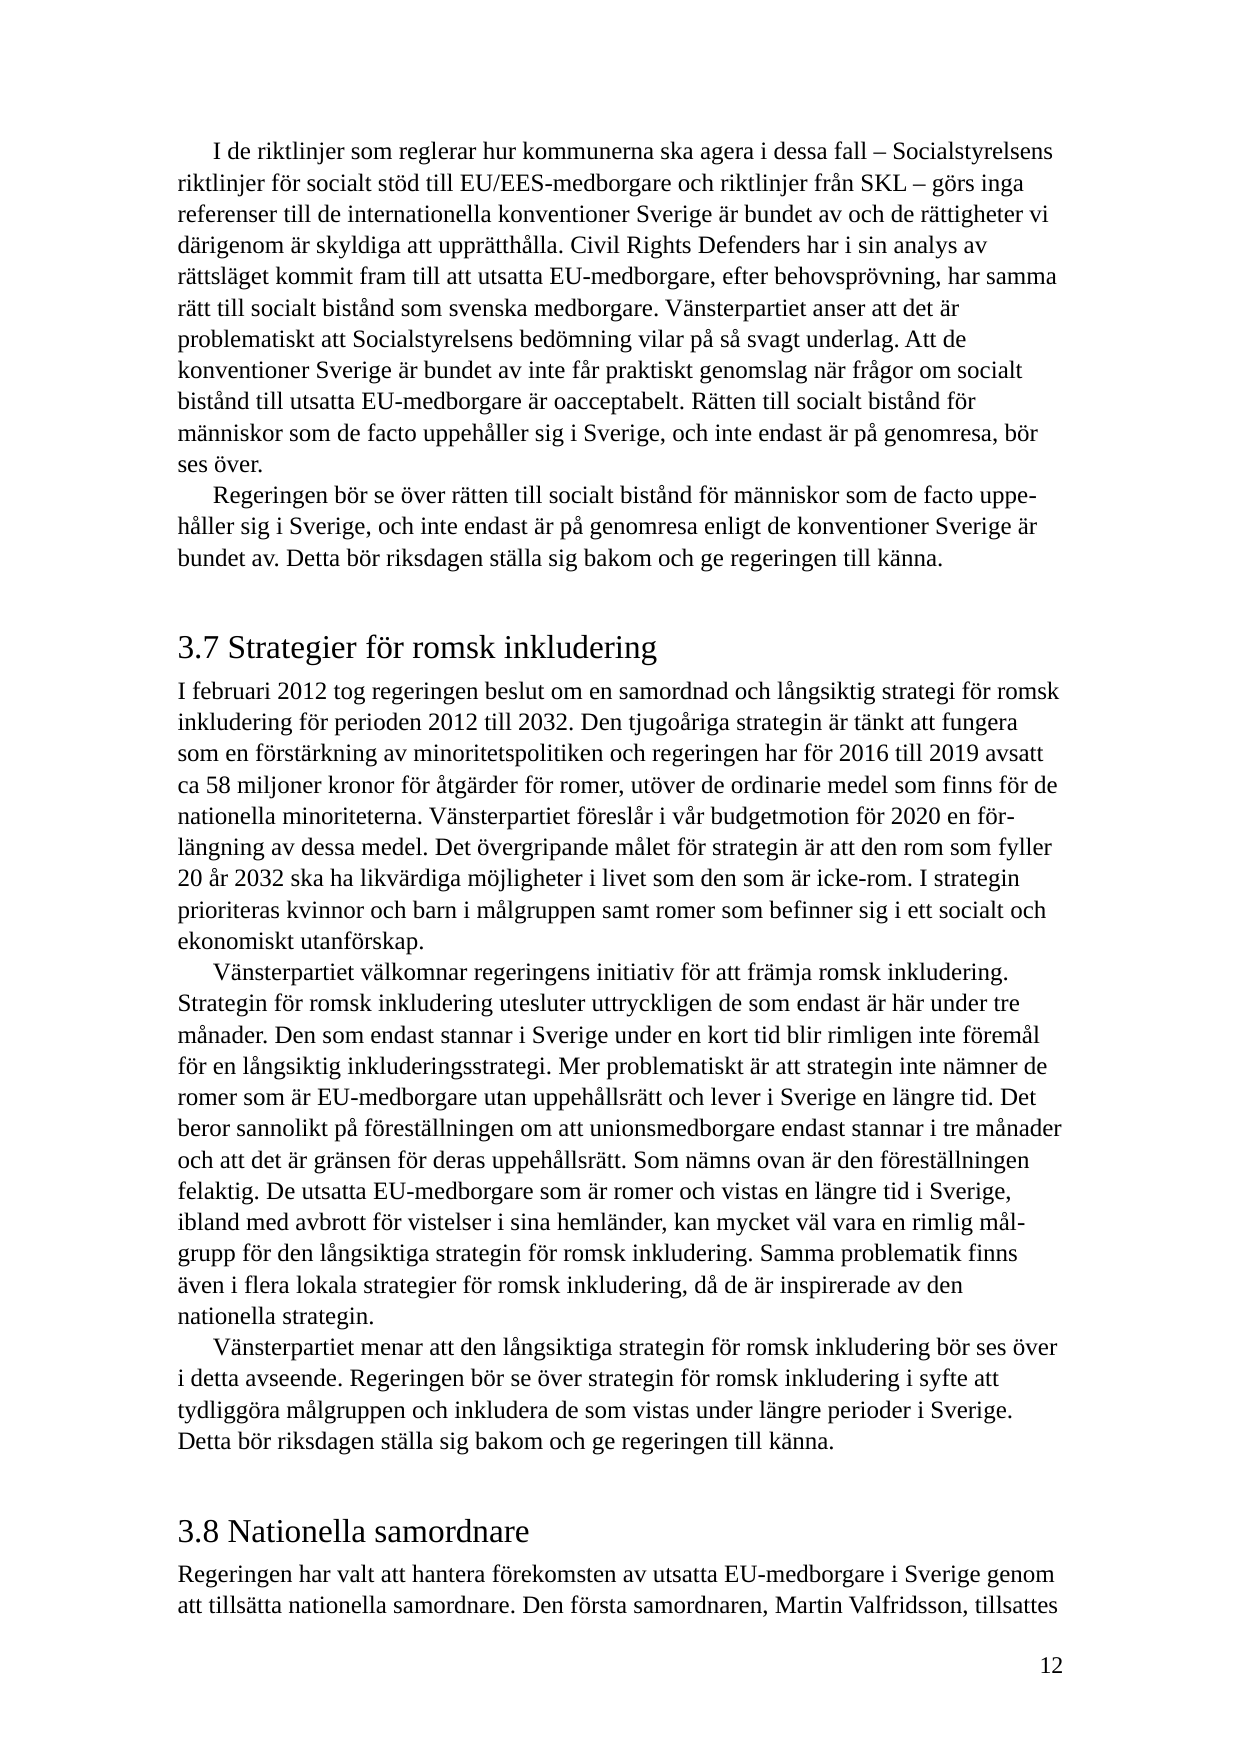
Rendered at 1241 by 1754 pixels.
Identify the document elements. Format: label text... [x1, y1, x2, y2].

text Strategier för romsk inkludering [177, 634, 1063, 665]
text I de riktlinjer som reglerar hur kommunerna ska agera i dessa fall – Socialstyrelsens riktlinjer för socialt stöd till EU/EES-medborgare och riktlinjer från SKL – görs inga referenser till de internationella konventioner Sverige är bundet av och de rättigheter vi därigenom är skyldiga att upprätthålla. Civil Rights Defenders har i sin analys av rättsläget kommit fram till att utsatta EU-medborgare, efter behovsprövning, har samma rätt till socialt bistånd som svenska medborgare. Vänsterpartiet anser att det är problematiskt att Socialstyrelsens bedömning vilar på så svagt underlag. Att de konventioner Sverige är bundet av inte får praktiskt genomslag när frågor om socialt bistånd till utsatta EU-medborgare är oacceptabelt. Rätten till socialt bistånd för människor som de facto uppehåller sig i Sverige, och inte endast är på genomresa, bör ses över. [177, 134, 1063, 478]
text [177, 1557, 1063, 1619]
text Regeringen bör se över rätten till socialt bistånd för människor som de facto uppehåller sig i Sverige, och inte endast är på genomresa enligt de konventioner Sverige är bundet av. Detta bör riksdagen ställa sig bakom och ge regeringen till känna. [177, 478, 1063, 571]
text Vänsterpartiet menar att den långsiktiga strategin för romsk inkludering bör ses över i detta avseende. Regeringen bör se över strategin för romsk inkludering i syfte att tydliggöra målgruppen och inkludera de som vistas under längre perioder i Sverige. Detta bör riksdagen ställa sig bakom och ge regeringen till känna. [177, 1330, 1063, 1455]
text I februari 2012 tog regeringen beslut om en samordnad och långsiktig strategi för romsk inkludering för perioden 2012 till 2032. Den tjugoåriga strategin är tänkt att fungera som en förstärkning av minoritetspolitiken och regeringen har för 2016 till 2019 avsatt ca 58 miljoner kronor för åtgärder för romer, utöver de ordinarie medel som finns för de nationella minoriteterna. Vänsterpartiet föreslår i vår budgetmotion för 2020 en förlängning av dessa medel. Det övergripande målet för strategin är att den rom som fyller 20 år 2032 ska ha likvärdiga möjligheter i livet som den som är icke-rom. I strategin prioriteras kvinnor och barn i målgruppen samt romer som befinner sig i ett socialt och ekonomiskt utanförskap. [177, 673, 1063, 955]
text Nationella samordnare [177, 1517, 1063, 1548]
text Vänsterpartiet välkomnar regeringens initiativ för att främja romsk inkludering. Strategin för romsk inkludering utesluter uttryckligen de som endast är här under tre månader. Den som endast stannar i Sverige under en kort tid blir rimligen inte föremål för en långsiktig inkluderingsstrategi. Mer problematiskt är att strategin inte nämner de romer som är EU-medborgare utan uppehållsrätt och lever i Sverige en längre tid. Det beror sannolikt på föreställningen om att unionsmedborgare endast stannar i tre månader och att det är gränsen för deras uppehållsrätt. Som nämns ovan är den föreställningen felaktig. De utsatta EU-medborgare som är romer och vistas en längre tid i Sverige, ibland med avbrott för vistelser i sina hemländer, kan mycket väl vara en rimlig målgrupp för den långsiktiga strategin för romsk inkludering. Samma problematik finns även i flera lokala strategier för romsk inkludering, då de är inspirerade av den nationella strategin. [177, 955, 1063, 1330]
